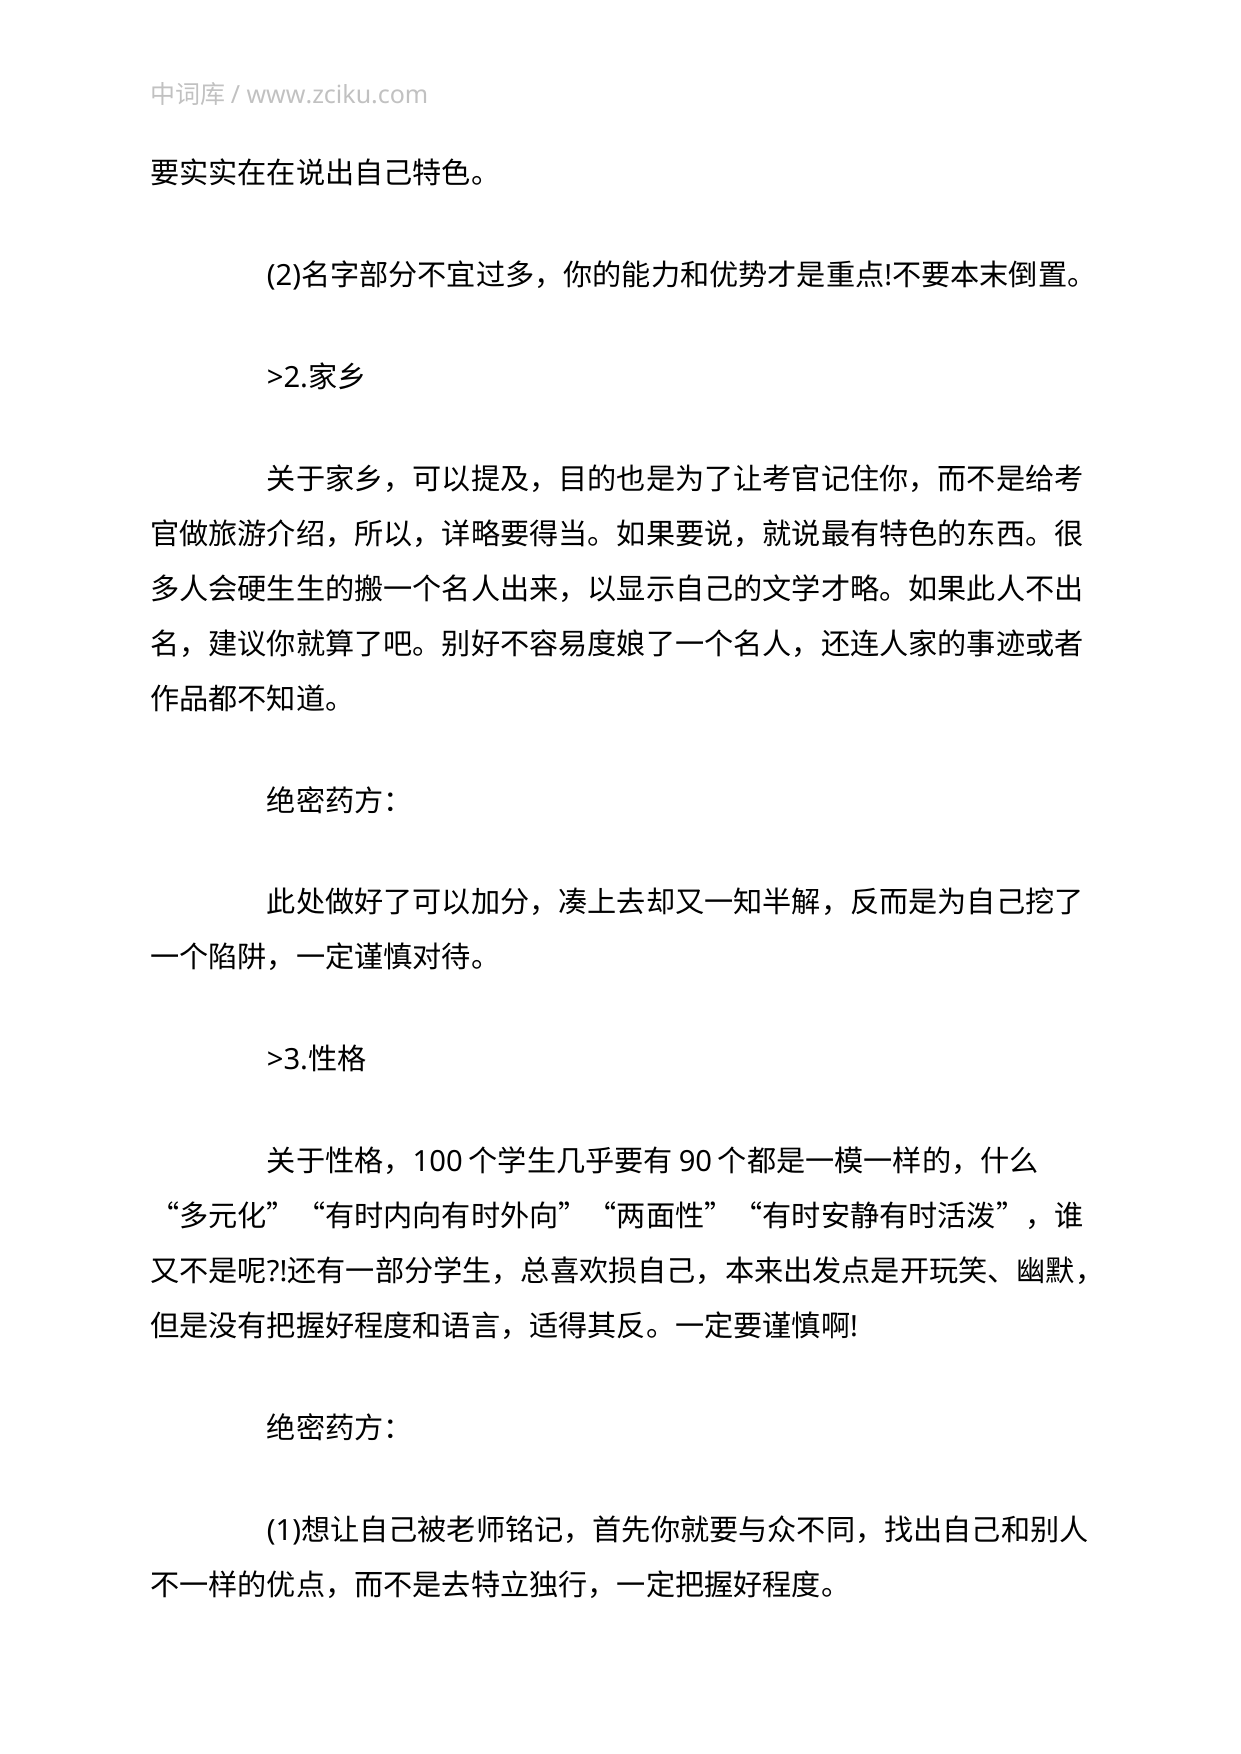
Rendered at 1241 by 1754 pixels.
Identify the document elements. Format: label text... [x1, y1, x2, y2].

text 此处做好了可以加分，凑上去却又一知半解，反而是为自己挖了一个陷阱，一定谨慎对待。 [150, 879, 1090, 976]
text 绝密药方： [150, 777, 1090, 819]
text 关于性格，100个学生几乎要有90个都是一模一样的，什么“多元化”“有时内向有时外向”“两面性”“有时安静有时活泼”，谁又不是呢?!还有一部分学生，总喜欢损自己，本来出发点是开玩笑、幽默，但是没有把握好程度和语言，适得其反。一定要谨慎啊! [150, 1137, 1090, 1345]
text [150, 150, 1090, 192]
text 关于家乡，可以提及，目的也是为了让考官记住你，而不是给考官做旅游介绍，所以，详略要得当。如果要说，就说最有特色的东西。很多人会硬生生的搬一个名人出来，以显示自己的文学才略。如果此人不出名，建议你就算了吧。别好不容易度娘了一个名人，还连人家的事迹或者作品都不知道。 [150, 456, 1090, 718]
text (2)名字部分不宜过多，你的能力和优势才是重点!不要本末倒置。 [150, 252, 1090, 294]
text 绝密药方： [150, 1404, 1090, 1447]
text >2.家乡 [150, 354, 1090, 396]
text (1)想让自己被老师铭记，首先你就要与众不同，找出自己和别人不一样的优点，而不是去特立独行，一定把握好程度。 [150, 1506, 1090, 1603]
text >3.性格 [150, 1036, 1090, 1078]
